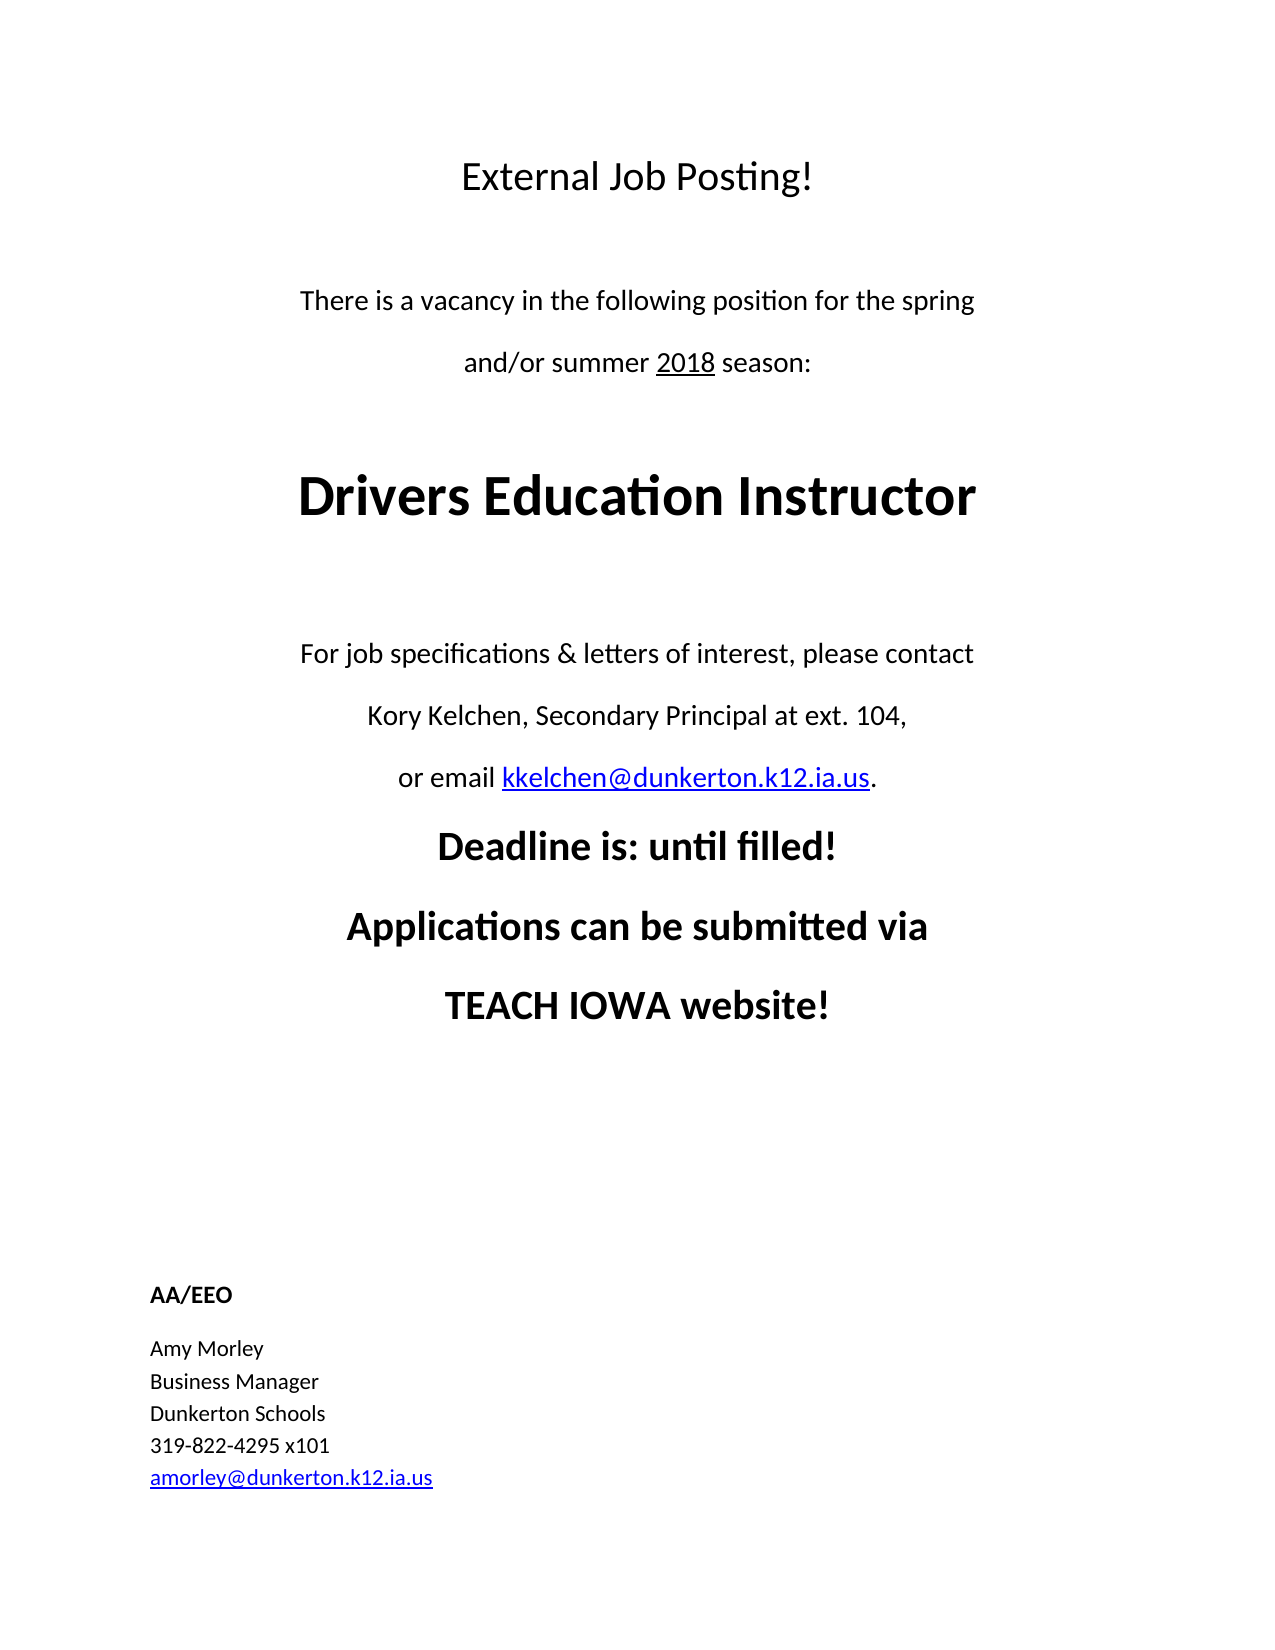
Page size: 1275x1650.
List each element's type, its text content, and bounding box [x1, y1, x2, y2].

text and/or summer 2018 season: [150, 344, 1125, 380]
text AA/EEO [150, 1279, 1125, 1309]
text Dunkerton Schools [150, 1399, 1125, 1427]
text TEACH IOWA website! [150, 979, 1125, 1030]
text Kory Kelchen, Secondary Principal at ext. 104, [150, 697, 1125, 732]
text There is a vacancy in the following position for the spring [150, 282, 1125, 318]
text or email kkelchen@dunkerton.k12.ia.us. [150, 759, 1125, 794]
text Amy Morley [150, 1334, 1125, 1363]
text For job specifications & letters of interest, please contact [150, 635, 1125, 671]
text amorley@dunkerton.k12.ia.us [150, 1463, 1125, 1491]
text Applications can be submitted via [150, 900, 1125, 951]
text External Job Posting! [150, 150, 1125, 201]
text Business Manager [150, 1367, 1125, 1395]
text Drivers Education Instructor [150, 459, 1125, 530]
text 319-822-4295 x101 [150, 1431, 1125, 1459]
text Deadline is: until filled! [150, 820, 1125, 871]
